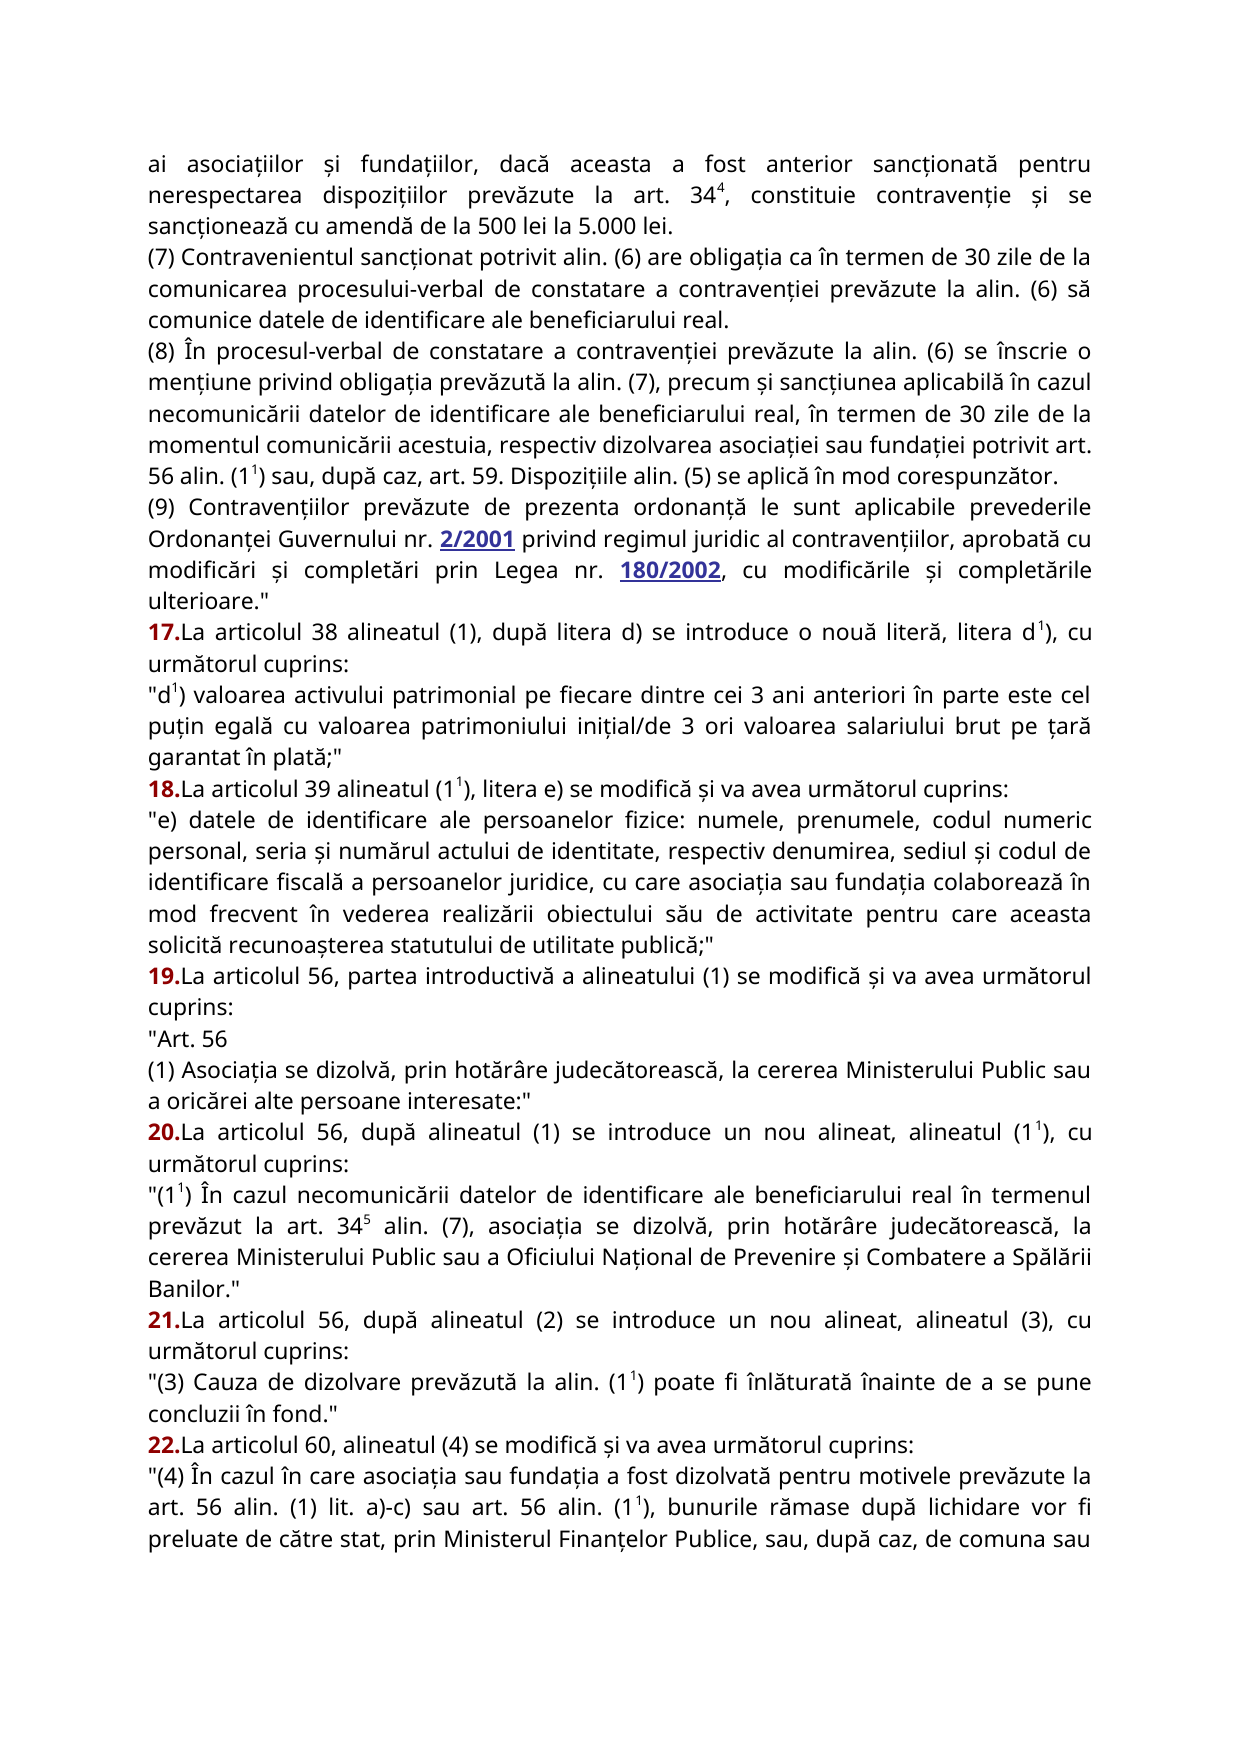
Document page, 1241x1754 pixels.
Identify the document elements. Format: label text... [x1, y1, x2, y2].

text 22.La articolul 60, alineatul (4) se modifică şi va avea următorul cuprins: [148, 1429, 1093, 1460]
text "d1) valoarea activului patrimonial pe fiecare dintre cei 3 ani anteriori în parte este cel puţin egală cu valoarea patrimoniului iniţial/de 3 ori valoarea salariului brut pe ţară garantat în plată;" [148, 679, 1093, 773]
text 18.La articolul 39 alineatul (11), litera e) se modifică şi va avea următorul cuprins: [148, 773, 1093, 804]
text (8) În procesul-verbal de constatare a contravenţiei prevăzute la alin. (6) se înscrie o menţiune privind obligaţia prevăzută la alin. (7), precum şi sancţiunea aplicabilă în cazul necomunicării datelor de identificare ale beneficiarului real, în termen de 30 zile de la momentul comunicării acestuia, respectiv dizolvarea asociaţiei sau fundaţiei potrivit art. 56 alin. (11) sau, după caz, art. 59. Dispoziţiile alin. (5) se aplică în mod corespunzător. [148, 335, 1093, 491]
text "(3) Cauza de dizolvare prevăzută la alin. (11) poate fi înlăturată înainte de a se pune concluzii în fond." [148, 1366, 1093, 1429]
text 19.La articolul 56, partea introductivă a alineatului (1) se modifică şi va avea următorul cuprins: [148, 960, 1093, 1023]
text 20.La articolul 56, după alineatul (1) se introduce un nou alineat, alineatul (11), cu următorul cuprins: [148, 1116, 1093, 1179]
text (9) Contravenţiilor prevăzute de prezenta ordonanţă le sunt aplicabile prevederile Ordonanţei Guvernului nr. 2/2001 privind regimul juridic al contravenţiilor, aprobată cu modificări şi completări prin Legea nr. 180/2002, cu modificările şi completările ulterioare." [148, 491, 1093, 616]
text 21.La articolul 56, după alineatul (2) se introduce un nou alineat, alineatul (3), cu următorul cuprins: [148, 1304, 1093, 1366]
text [148, 1460, 1093, 1554]
text (1) Asociaţia se dizolvă, prin hotărâre judecătorească, la cererea Ministerului Public sau a oricărei alte persoane interesate:" [148, 1054, 1093, 1116]
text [148, 148, 1093, 241]
text "e) datele de identificare ale persoanelor fizice: numele, prenumele, codul numeric personal, seria şi numărul actului de identitate, respectiv denumirea, sediul şi codul de identificare fiscală a persoanelor juridice, cu care asociaţia sau fundaţia colaborează în mod frecvent în vederea realizării obiectului său de activitate pentru care aceasta solicită recunoaşterea statutului de utilitate publică;" [148, 804, 1093, 960]
text "(11) În cazul necomunicării datelor de identificare ale beneficiarului real în termenul prevăzut la art. 345 alin. (7), asociaţia se dizolvă, prin hotărâre judecătorească, la cererea Ministerului Public sau a Oficiului Naţional de Prevenire şi Combatere a Spălării Banilor." [148, 1179, 1093, 1304]
text 17.La articolul 38 alineatul (1), după litera d) se introduce o nouă literă, litera d1), cu următorul cuprins: [148, 616, 1093, 679]
text "Art. 56 [148, 1023, 1093, 1054]
text (7) Contravenientul sancţionat potrivit alin. (6) are obligaţia ca în termen de 30 zile de la comunicarea procesului-verbal de constatare a contravenţiei prevăzute la alin. (6) să comunice datele de identificare ale beneficiarului real. [148, 241, 1093, 335]
